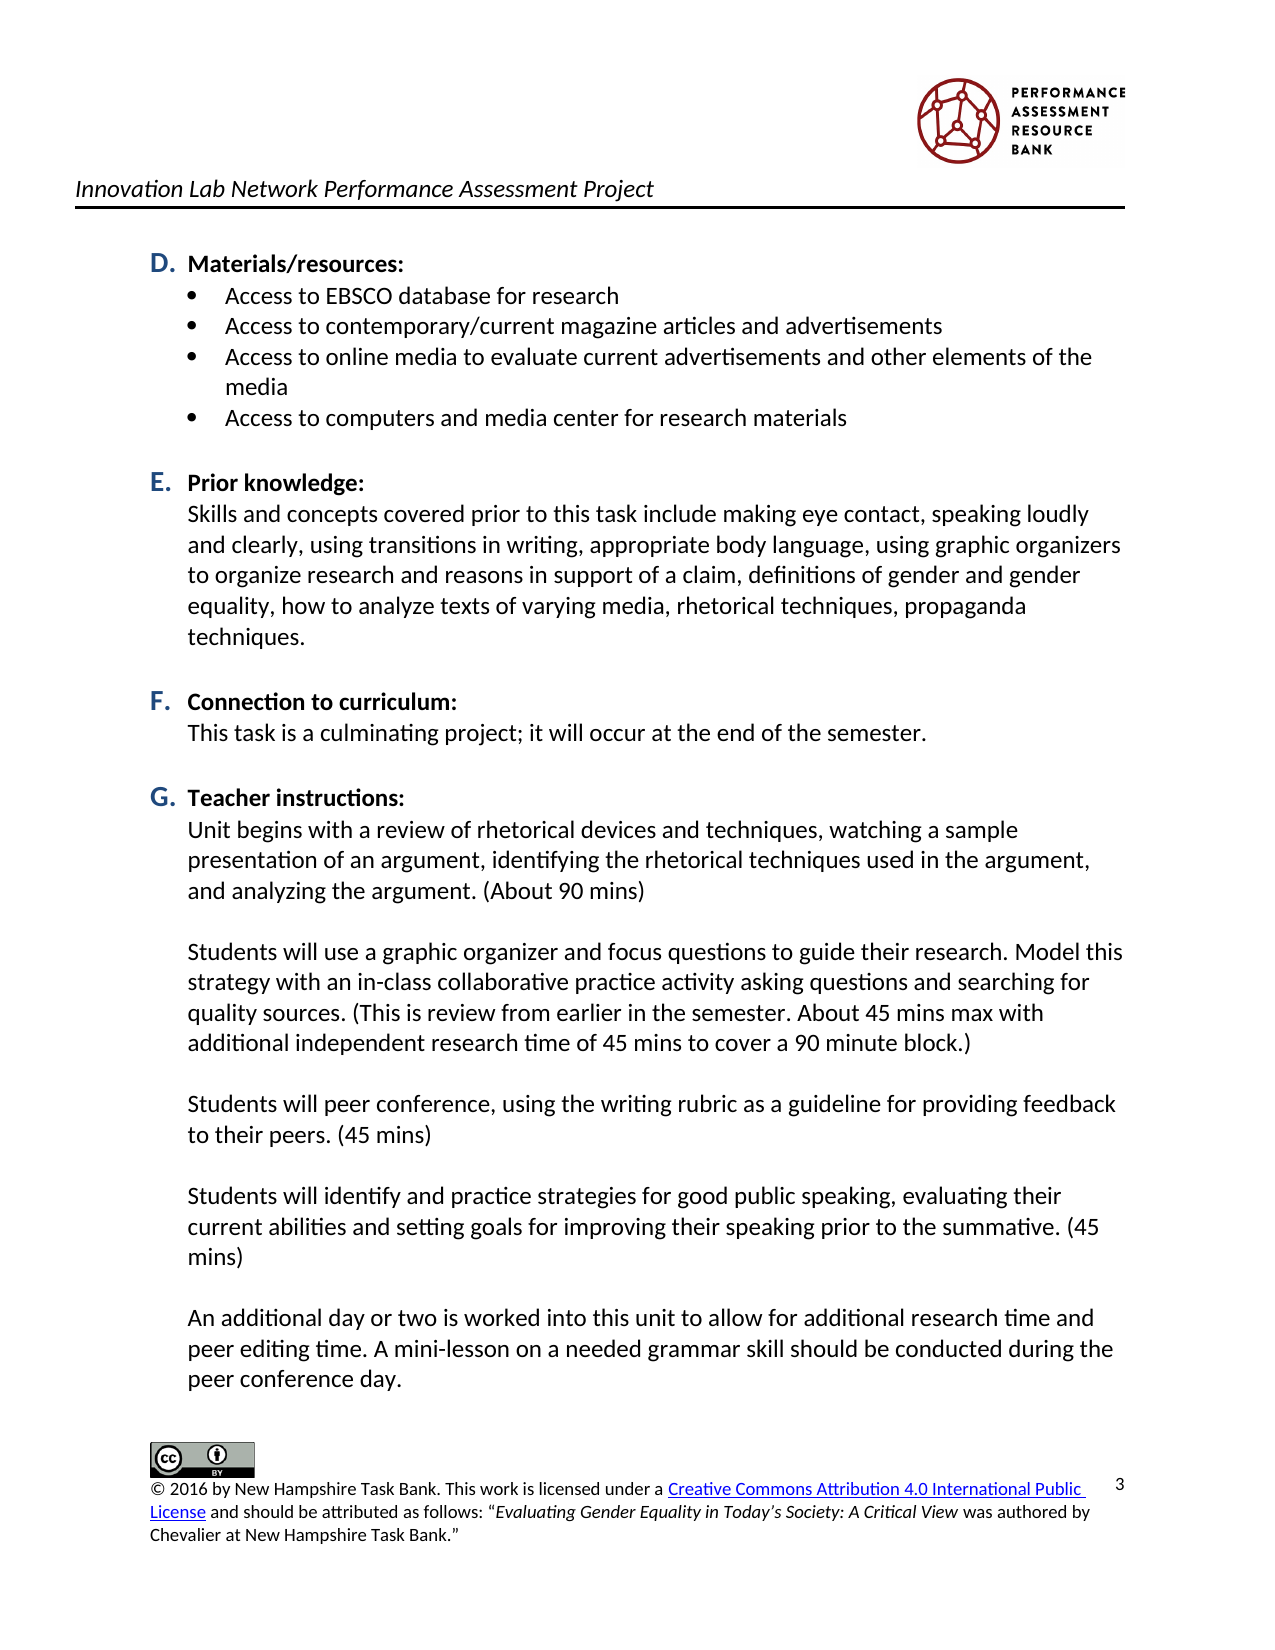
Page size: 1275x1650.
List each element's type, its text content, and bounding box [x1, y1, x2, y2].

list Access to EBSCO database for research [187, 280, 1125, 310]
list Teacher instructions: [150, 778, 1125, 814]
list Materials/resources: [150, 244, 1125, 280]
text This task is a culminating project; it will occur at the end of the semester. [187, 717, 1125, 748]
picture [150, 1442, 255, 1478]
text Unit begins with a review of rhetorical devices and techniques, watching a sample presentation of an argument, identifying the rhetorical techniques used in the argument, and analyzing the argument. (About 90 mins) [187, 814, 1125, 906]
list Prior knowledge: [150, 463, 1125, 498]
text Students will use a graphic organizer and focus questions to guide their research. Model this strategy with an in-class collaborative practice activity asking questions and searching for quality sources. (This is review from earlier in the semester. About 45 mins max with additional independent research time of 45 mins to cover a 90 minute block.) [187, 936, 1125, 1058]
list Access to contemporary/current magazine articles and advertisements [187, 310, 1125, 341]
list Access to computers and media center for research materials [187, 402, 1125, 432]
text An additional day or two is worked into this unit to allow for additional research time and peer editing time. A mini-lesson on a needed grammar skill should be conducted during the peer conference day. [187, 1302, 1125, 1394]
list Access to online media to evaluate current advertisements and other elements of the media [187, 341, 1125, 402]
text Students will peer conference, using the writing rubric as a guideline for providing feedback to their peers. (45 mins) [187, 1089, 1125, 1150]
picture [917, 75, 1125, 168]
list Connection to curriculum: [150, 682, 1125, 717]
text Skills and concepts covered prior to this task include making eye contact, speaking loudly and clearly, using transitions in writing, appropriate body language, using graphic organizers to organize research and reasons in support of a claim, definitions of gender and gender equality, how to analyze texts of varying media, rhetorical techniques, propaganda techniques. [187, 498, 1125, 651]
text Students will identify and practice strategies for good public speaking, evaluating their current abilities and setting goals for improving their speaking prior to the summative. (45 mins) [187, 1180, 1125, 1272]
